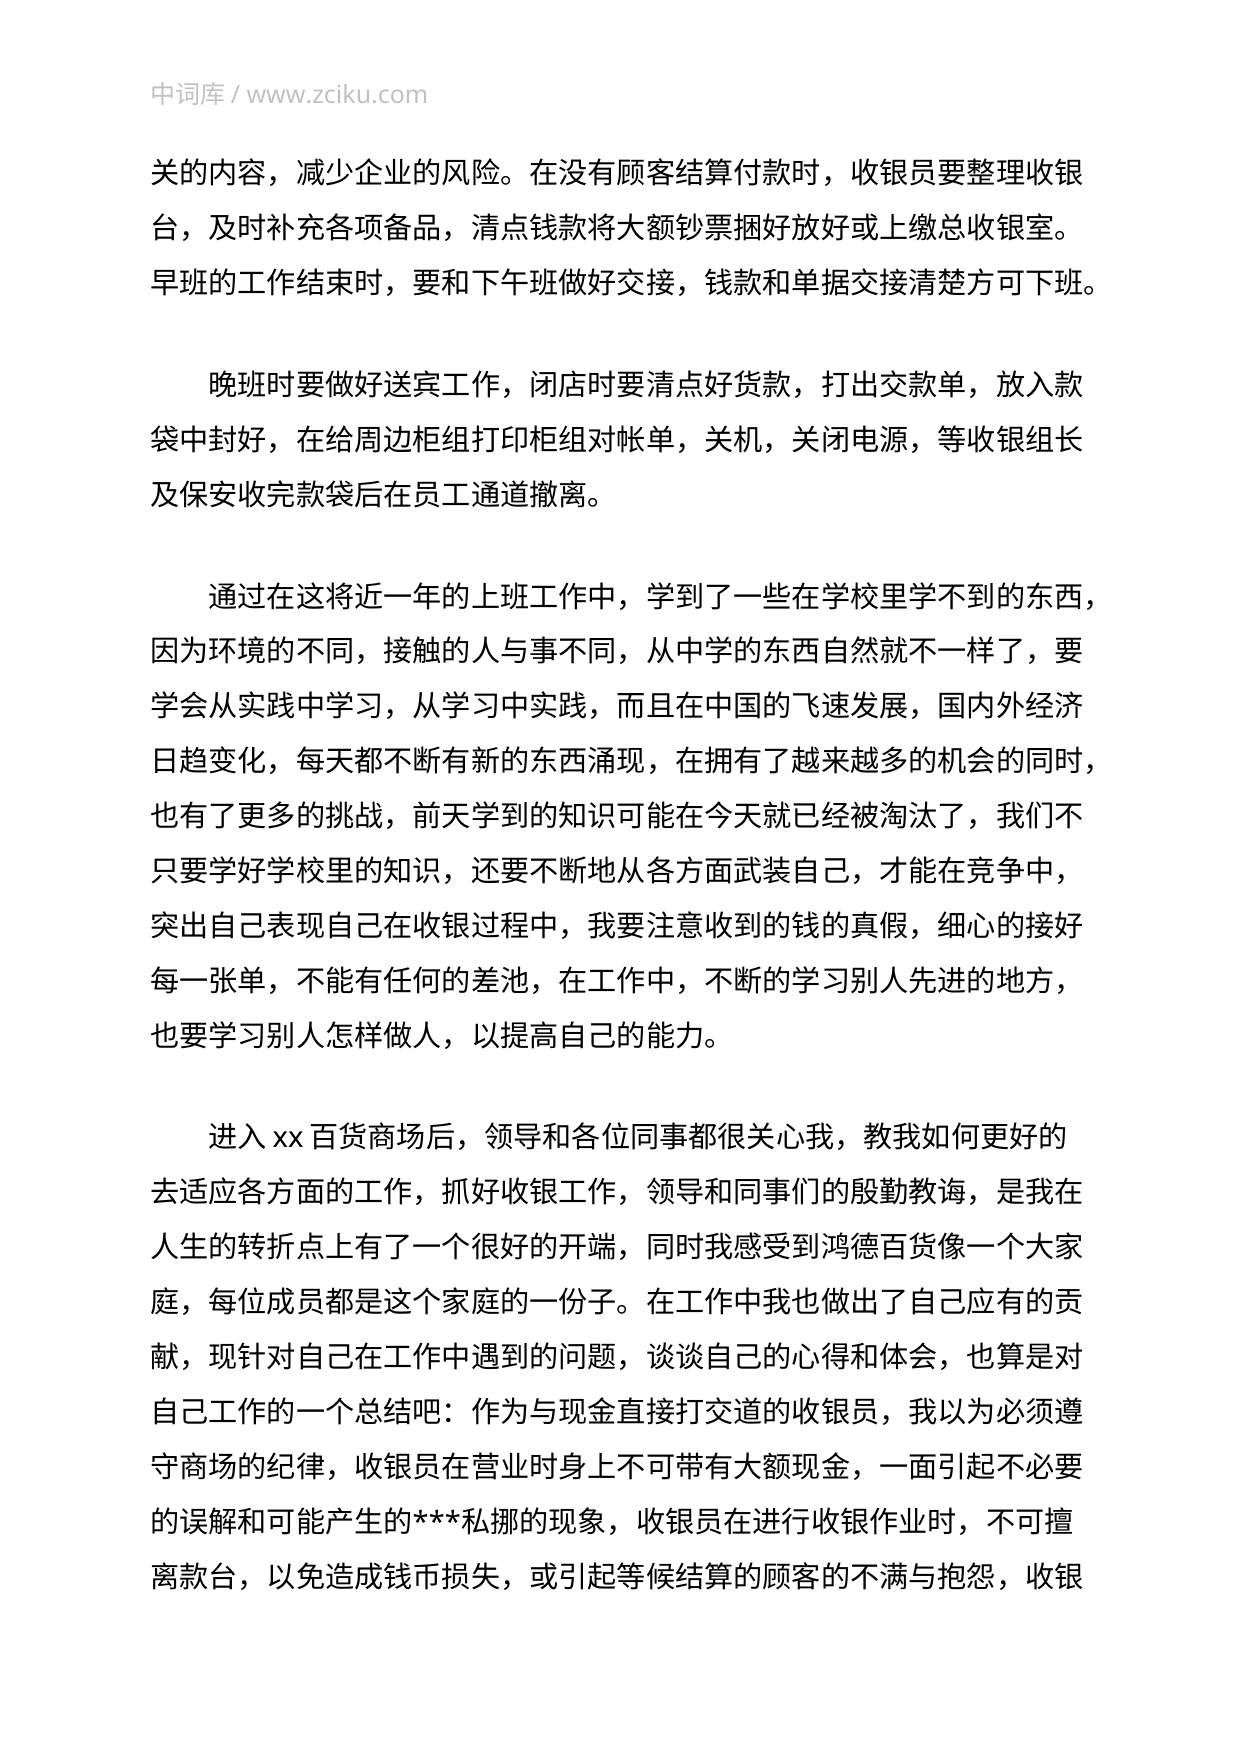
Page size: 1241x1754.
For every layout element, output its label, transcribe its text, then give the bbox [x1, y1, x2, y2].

text 晚班时要做好送宾工作，闭店时要清点好货款，打出交款单，放入款袋中封好，在给周边柜组打印柜组对帐单，关机，关闭电源，等收银组长及保安收完款袋后在员工通道撤离。 [150, 362, 1090, 514]
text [150, 1114, 1090, 1596]
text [150, 150, 1090, 302]
text 通过在这将近一年的上班工作中，学到了一些在学校里学不到的东西，因为环境的不同，接触的人与事不同，从中学的东西自然就不一样了，要学会从实践中学习，从学习中实践，而且在中国的飞速发展，国内外经济日趋变化，每天都不断有新的东西涌现，在拥有了越来越多的机会的同时，也有了更多的挑战，前天学到的知识可能在今天就已经被淘汰了，我们不只要学好学校里的知识，还要不断地从各方面武装自己，才能在竞争中，突出自己表现自己在收银过程中，我要注意收到的钱的真假，细心的接好每一张单，不能有任何的差池，在工作中，不断的学习别人先进的地方，也要学习别人怎样做人，以提高自己的能力。 [150, 573, 1090, 1054]
